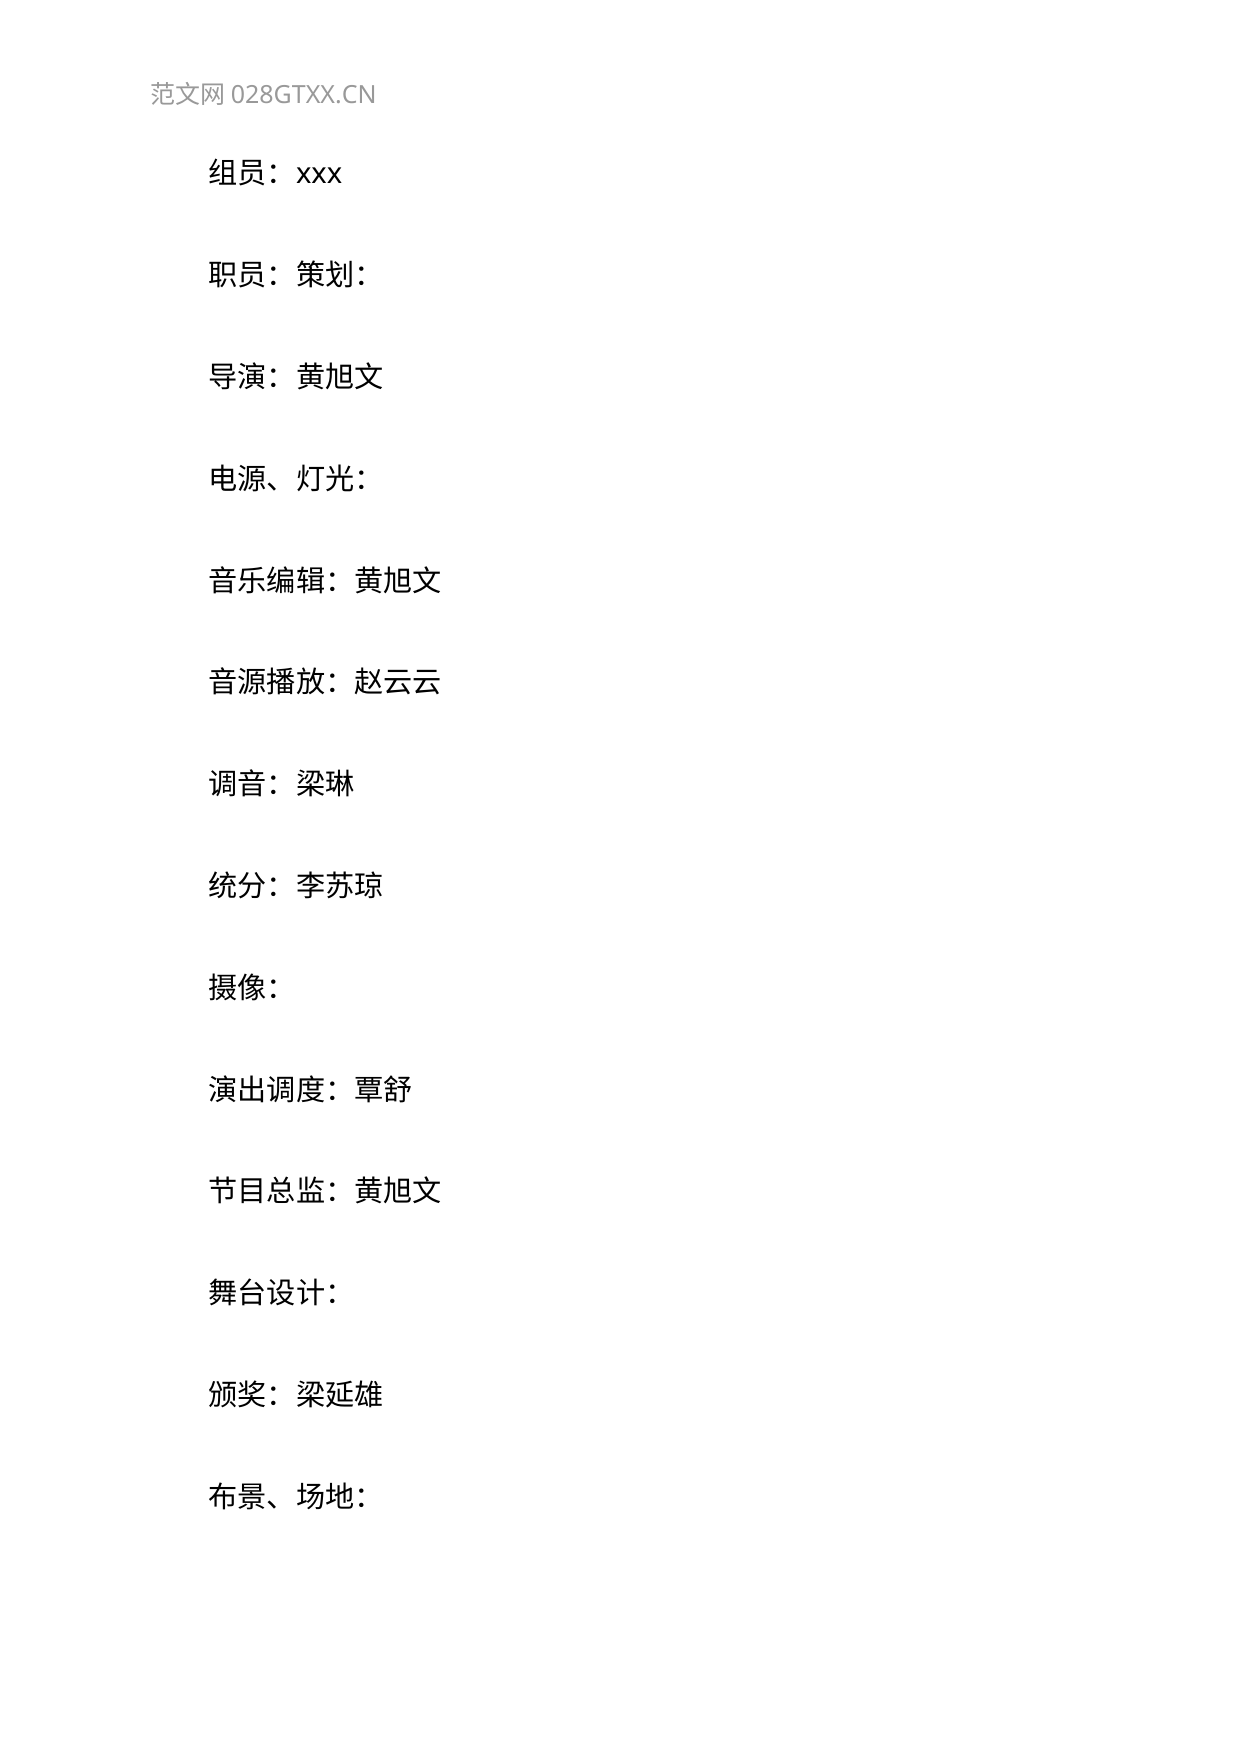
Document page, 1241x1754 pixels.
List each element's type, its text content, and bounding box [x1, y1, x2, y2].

text 电源、灯光： [150, 456, 1090, 498]
text 音源播放：赵云云 [150, 659, 1090, 701]
text 音乐编辑：黄旭文 [150, 557, 1090, 599]
text 导演：黄旭文 [150, 354, 1090, 396]
text 调音：梁琳 [150, 761, 1090, 803]
text 摄像： [150, 964, 1090, 1007]
text 节目总监：黄旭文 [150, 1168, 1090, 1210]
text 组员：xxx [150, 150, 1090, 192]
text 统分：李苏琼 [150, 863, 1090, 905]
text 舞台设计： [150, 1270, 1090, 1312]
text 布景、场地： [150, 1473, 1090, 1516]
text 演出调度：覃舒 [150, 1066, 1090, 1108]
text 颁奖：梁延雄 [150, 1371, 1090, 1414]
text 职员：策划： [150, 252, 1090, 294]
